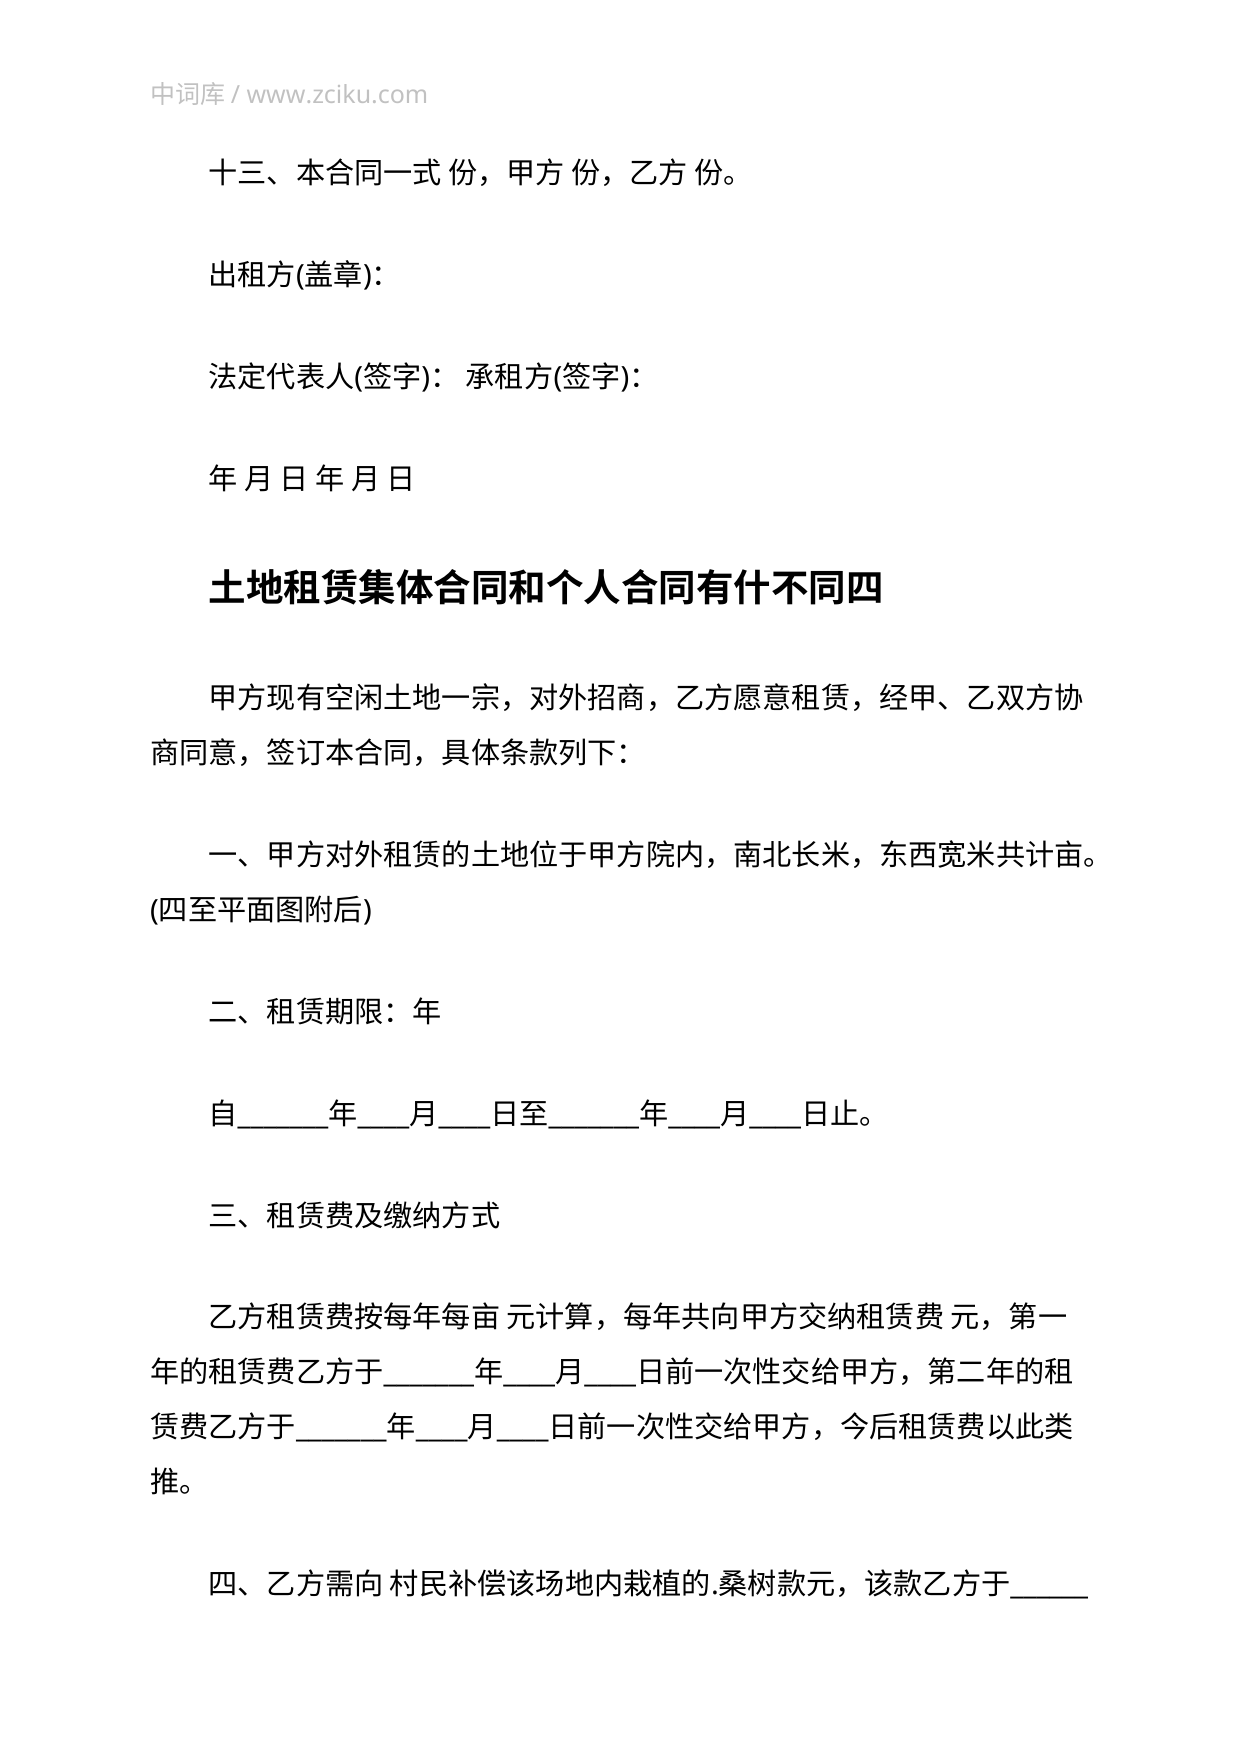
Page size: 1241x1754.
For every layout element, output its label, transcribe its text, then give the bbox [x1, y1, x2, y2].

text 出租方(盖章)： [150, 252, 1090, 294]
text 一、甲方对外租赁的土地位于甲方院内，南北长米，东西宽米共计亩。(四至平面图附后) [150, 832, 1090, 929]
text 甲方现有空闲土地一宗，对外招商，乙方愿意租赁，经甲、乙双方协商同意，签订本合同，具体条款列下： [150, 675, 1090, 772]
text 土地租赁集体合同和个人合同有什不同四 [150, 557, 1090, 612]
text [150, 1561, 1090, 1603]
text 乙方租赁费按每年每亩 元计算，每年共向甲方交纳租赁费 元，第一年的租赁费乙方于_______年____月____日前一次性交给甲方，第二年的租赁费乙方于_______年____月____日前一次性交给甲方，今后租赁费以此类推。 [150, 1294, 1090, 1501]
text 年 月 日 年 月 日 [150, 456, 1090, 498]
text 二、租赁期限：年 [150, 988, 1090, 1031]
text 法定代表人(签字)： 承租方(签字)： [150, 354, 1090, 396]
text 三、租赁费及缴纳方式 [150, 1192, 1090, 1234]
text 自_______年____月____日至_______年____月____日止。 [150, 1090, 1090, 1133]
text 十三、本合同一式 份，甲方 份，乙方 份。 [150, 150, 1090, 192]
